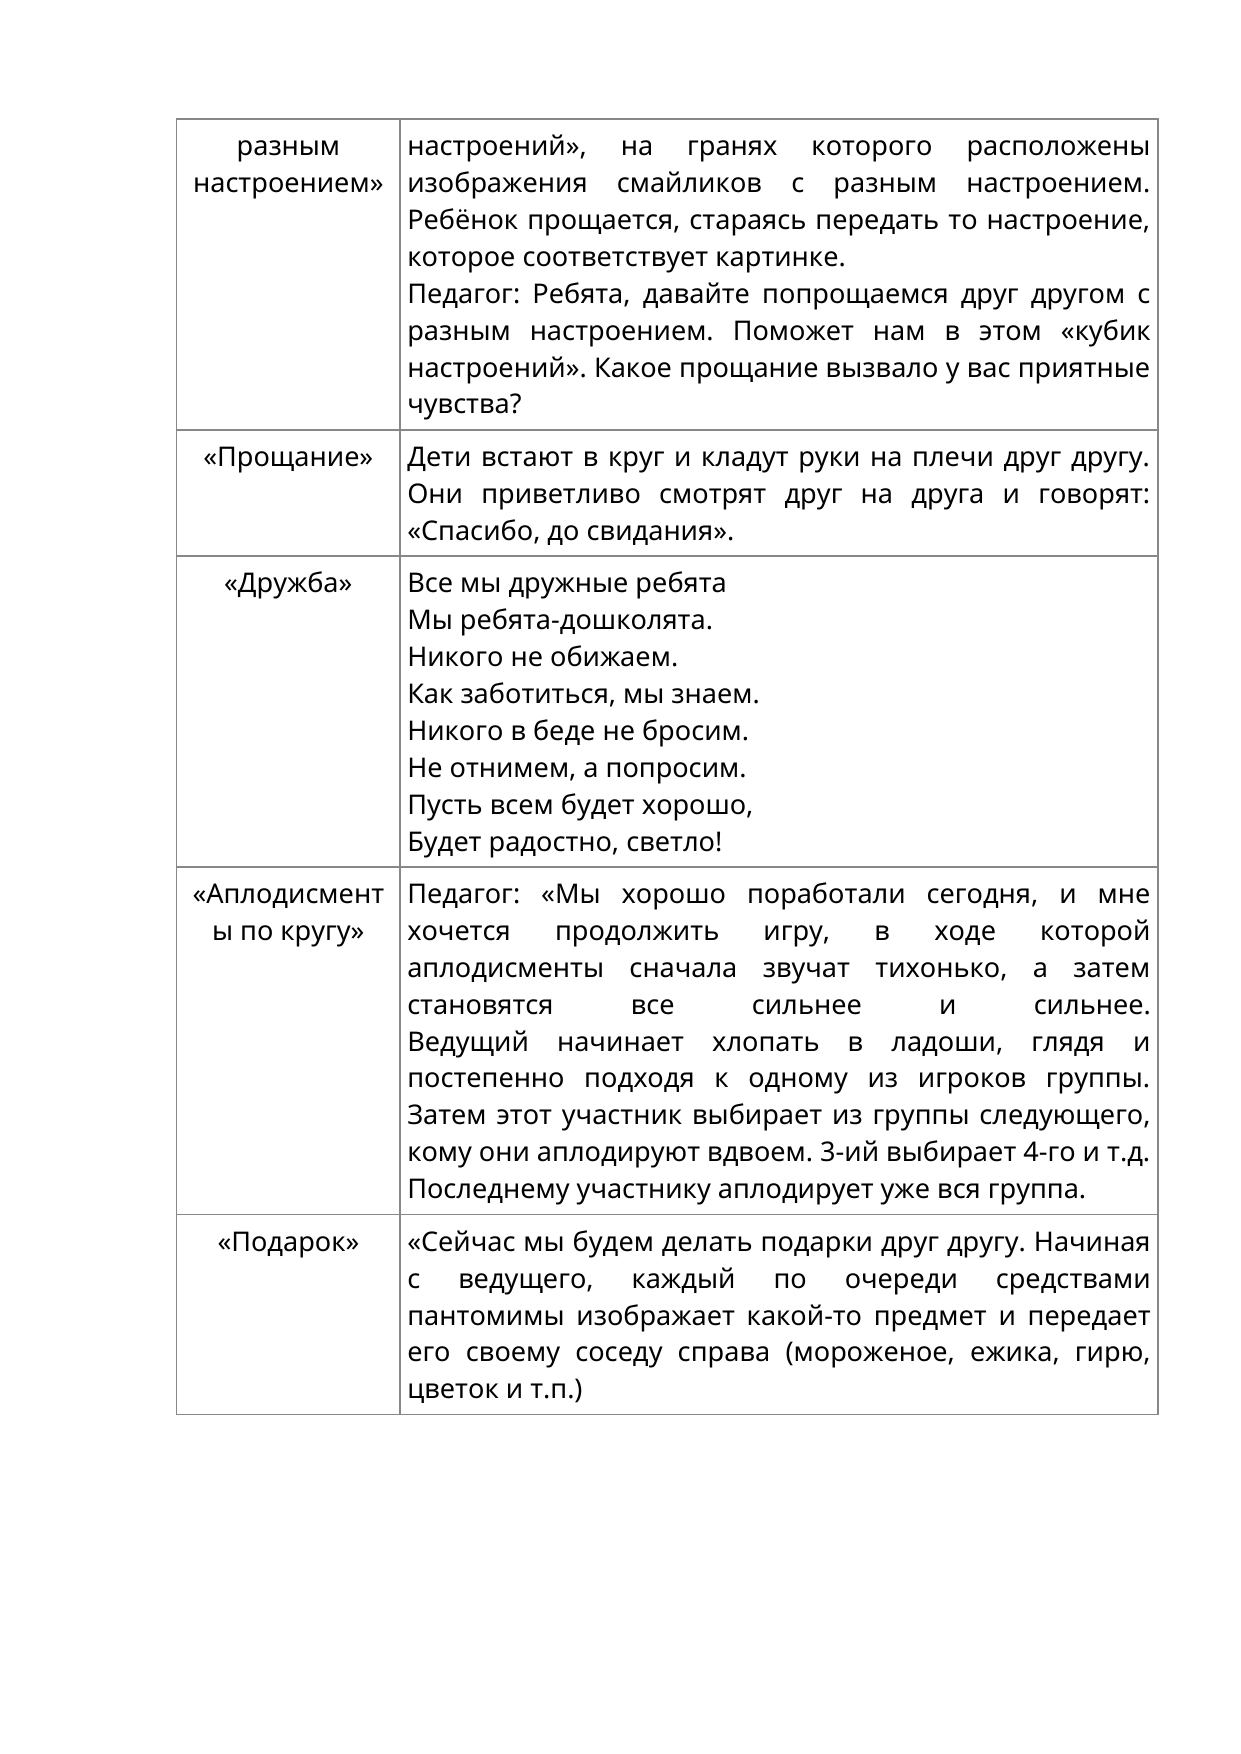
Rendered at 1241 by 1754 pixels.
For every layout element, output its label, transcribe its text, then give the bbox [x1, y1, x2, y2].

table_cell Все мы дружные ребята Мы ребята-дошколята. Никого не обижаем. Как заботиться, мы знаем. Никого в беде не бросим. Не отнимем, а попросим. Пусть всем будет хорошо, Будет радостно, светло! [401, 557, 1157, 866]
table_cell Педагог: «Мы хорошо поработали сегодня, и мне хочется продолжить игру, в ходе которой аплодисменты сначала звучат тихонько, а затем становятся все сильнее и сильнее. Ведущий начинает хлопать в ладоши, глядя и постепенно подходя к одному из игроков группы. Затем этот участник выбирает из группы следующего, кому они аплодируют вдвоем. 3-ий выбирает 4-го и т.д. Последнему участнику аплодирует уже вся группа. [401, 868, 1157, 1213]
table_cell «Аплодисменты по кругу» [177, 868, 399, 1213]
table_cell «Подарок» [177, 1215, 399, 1414]
table_cell Дети встают в круг и кладут руки на плечи друг другу. Они приветливо смотрят друг на друга и говорят: «Спасибо, до свидания». [401, 431, 1157, 555]
table_cell «Сейчас мы будем делать подарки друг другу. Начиная с ведущего, каждый по очереди средствами пантомимы изображает какой-то предмет и передает его своему соседу справа (мороженое, ежика, гирю, цветок и т.п.) [401, 1215, 1157, 1414]
table_cell «Прощание» [177, 431, 399, 555]
table_cell «Дружба» [177, 557, 399, 866]
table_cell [401, 120, 1157, 429]
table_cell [177, 120, 399, 429]
